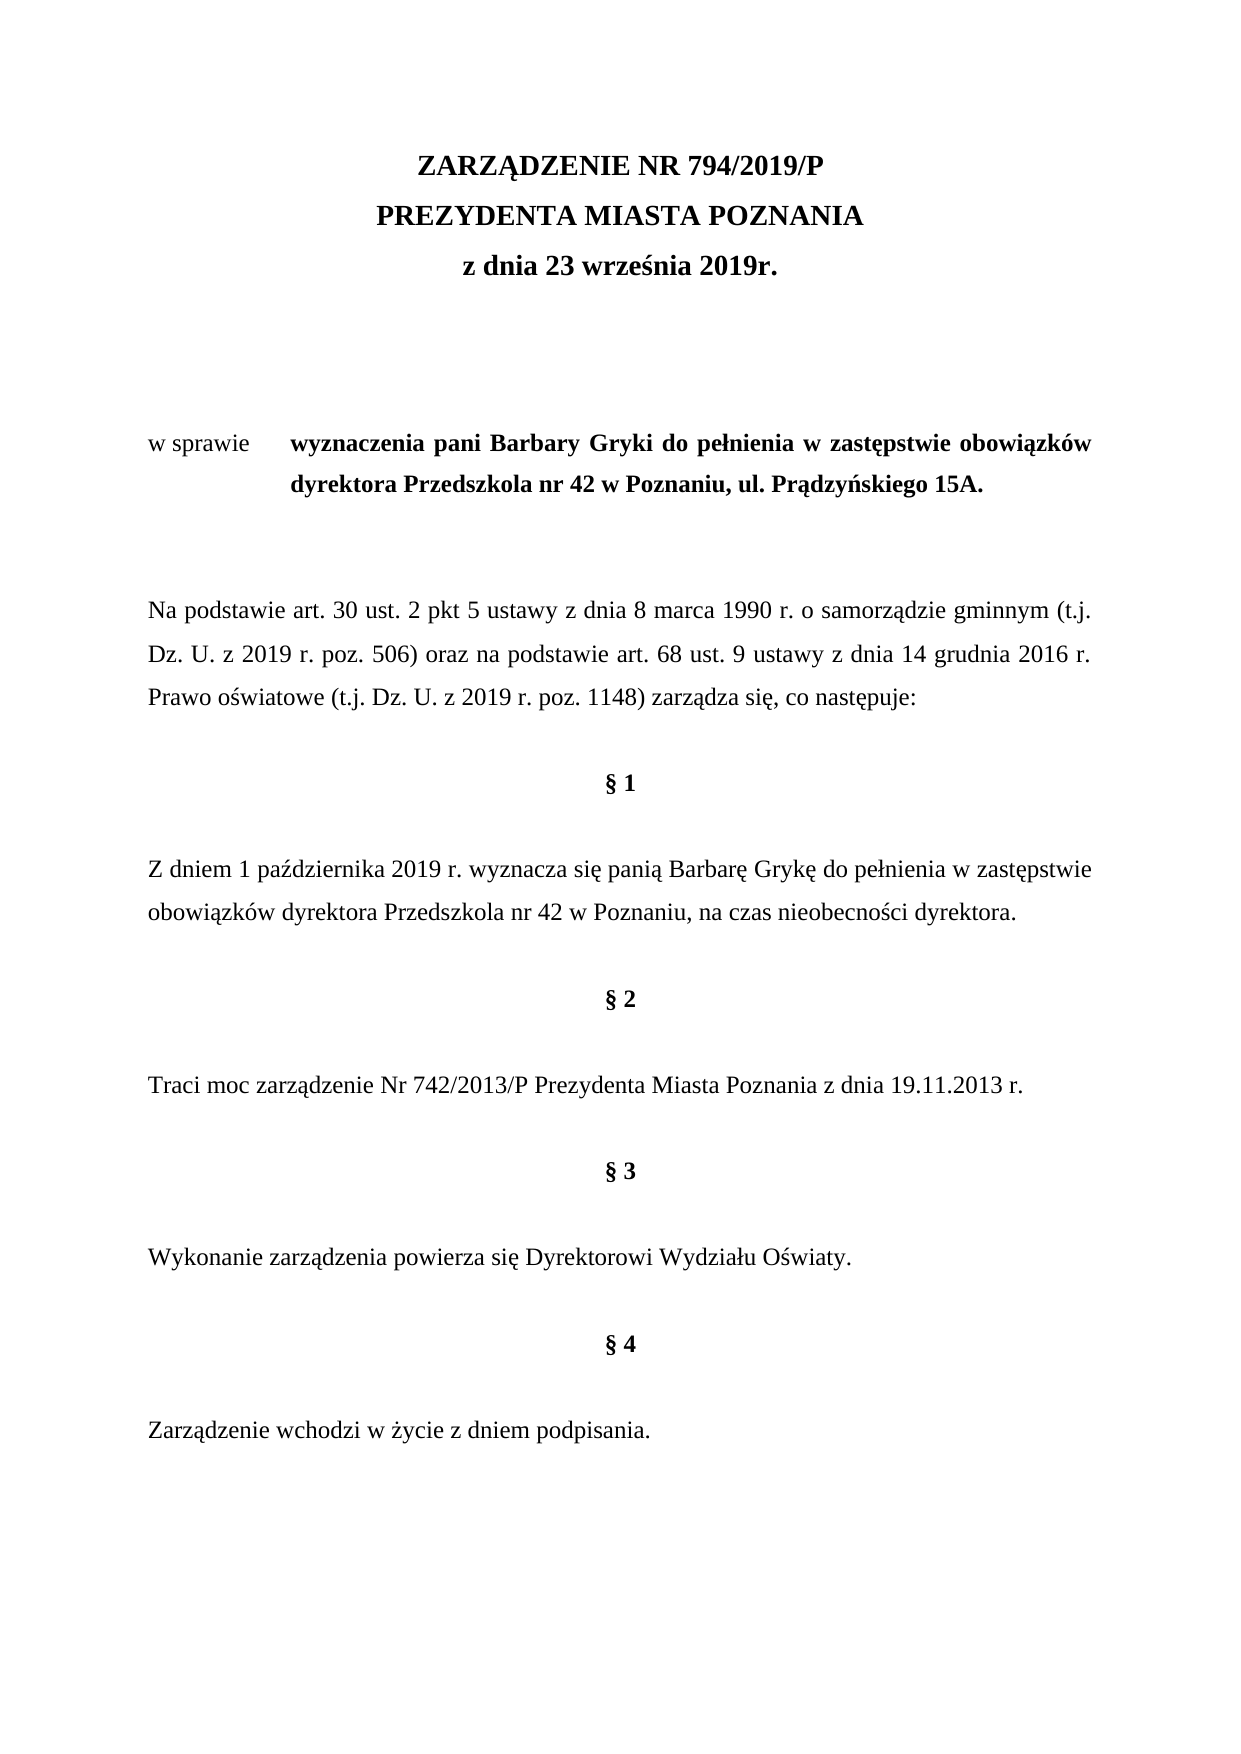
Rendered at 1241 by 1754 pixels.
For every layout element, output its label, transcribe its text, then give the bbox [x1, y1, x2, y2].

subtitle ZARZĄDZENIE NR [148, 148, 1093, 181]
text Wykonanie zarządzenia powierza się Dyrektorowi Wydziału Oświaty. [148, 1242, 1093, 1271]
table_header w sprawie [136, 428, 279, 509]
table_header wyznaczenia pani Barbary Gryki do pełnienia w zastępstwie obowiązków dyrektora Przedszkola nr 42 w Poznaniu, ul. Prądzyńskiego 15A. [279, 428, 1104, 509]
text Z dniem 1 października 2019 r. wyznacza się panią Barbarę Grykę do pełnienia w zastępstwie obowiązków dyrektora Przedszkola nr 42 w Poznaniu, na czas nieobecności dyrektora. [148, 854, 1093, 926]
text § 2 [148, 984, 1093, 1012]
text § 3 [148, 1156, 1093, 1185]
text § 1 [148, 768, 1093, 797]
subtitle PREZYDENTA MIASTA POZNANIA [148, 198, 1093, 231]
text Traci moc zarządzenie Nr 742/2013/P Prezydenta Miasta Poznania z dnia 19.11.2013 r. [148, 1070, 1093, 1099]
text Zarządzenie wchodzi w życie z dniem podpisania. [148, 1415, 1093, 1444]
text Na podstawie art. 30 ust. 2 pkt 5 ustawy z dnia 8 marca 1990 r. o samorządzie gminnym (t.j. Dz. U. z 2019 r. poz. 506) oraz na podstawie art. 68 ust. 9 ustawy z dnia 14 grudnia 2016 r. Prawo oświatowe (t.j. Dz. U. z 2019 r. poz. 1148) zarządza się, co następuje: [148, 596, 1093, 711]
text z dnia 23 września 2019r. [148, 248, 1093, 282]
text § 4 [148, 1329, 1093, 1357]
